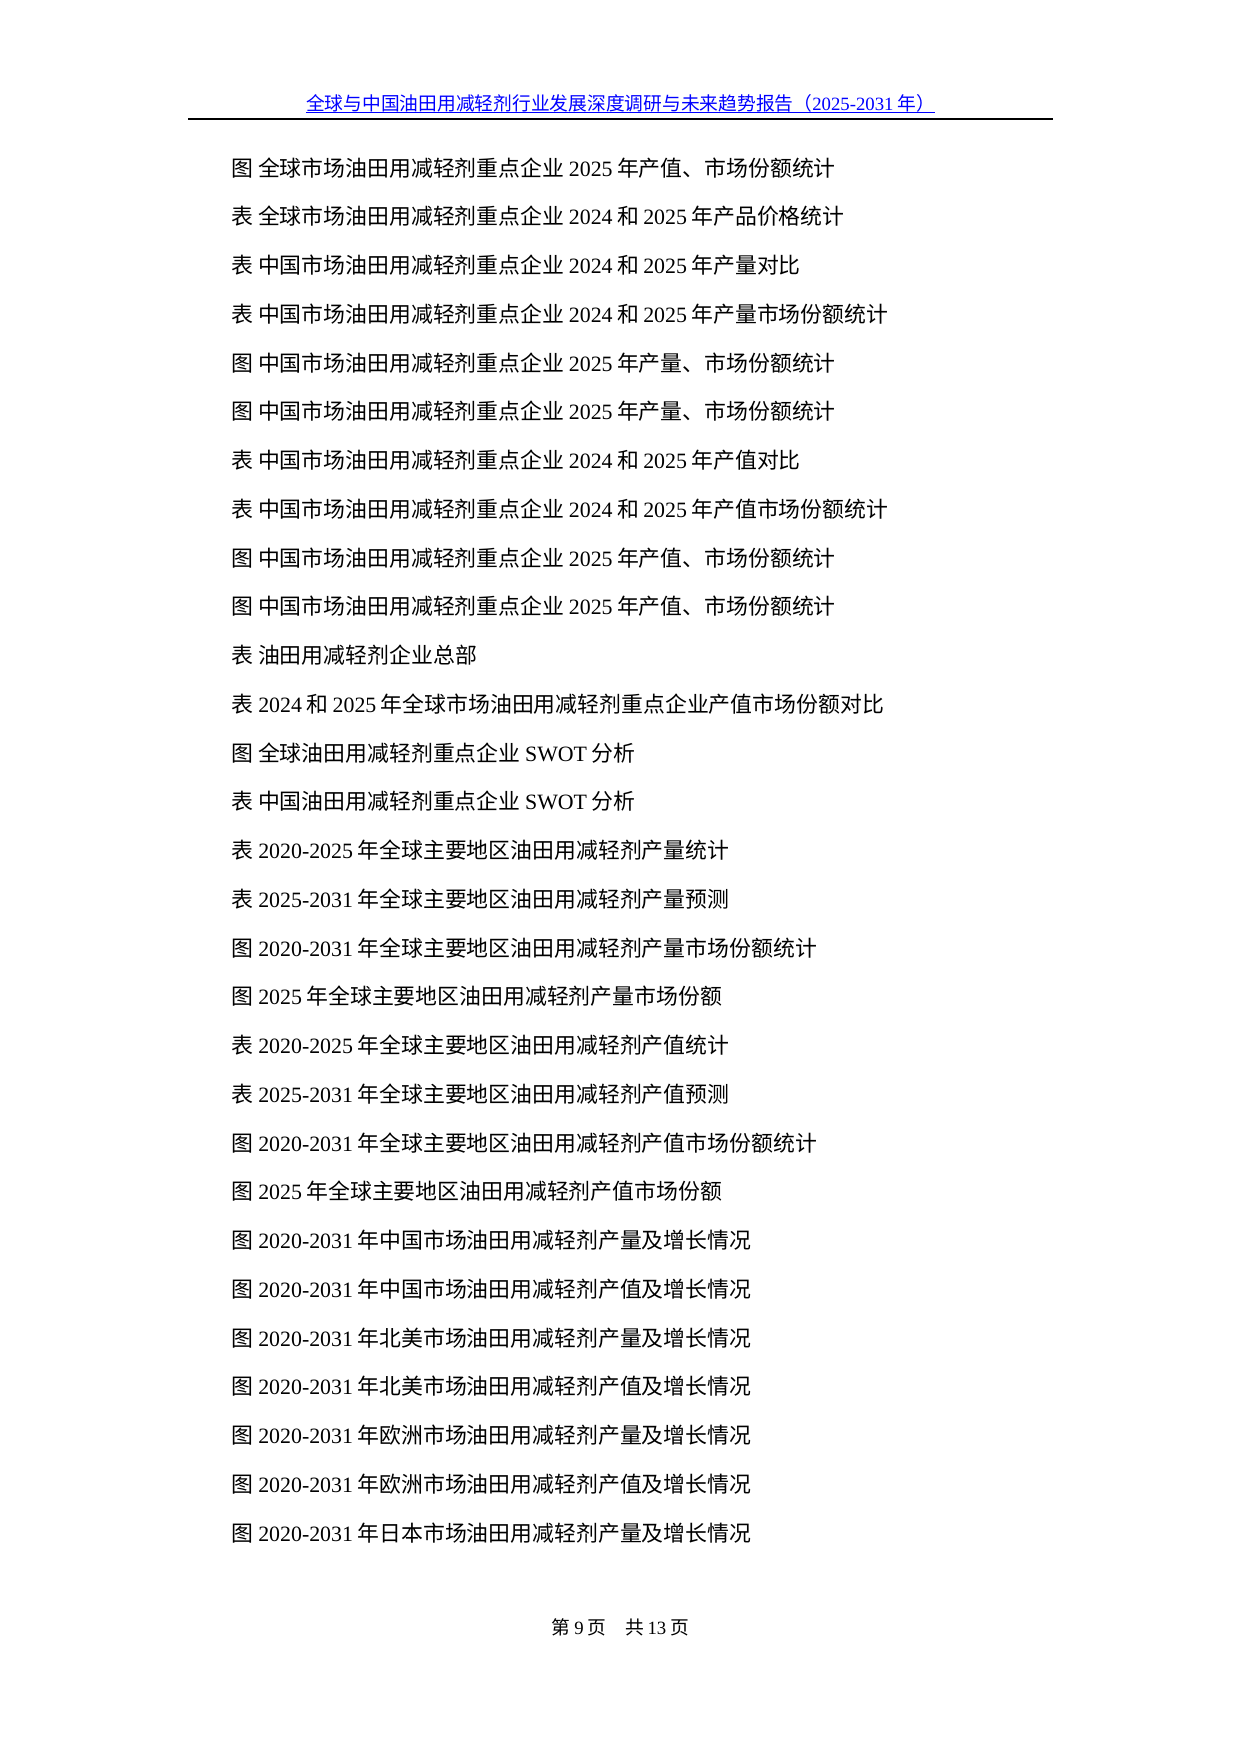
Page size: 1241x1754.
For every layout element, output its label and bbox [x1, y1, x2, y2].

text [187, 150, 1053, 1548]
